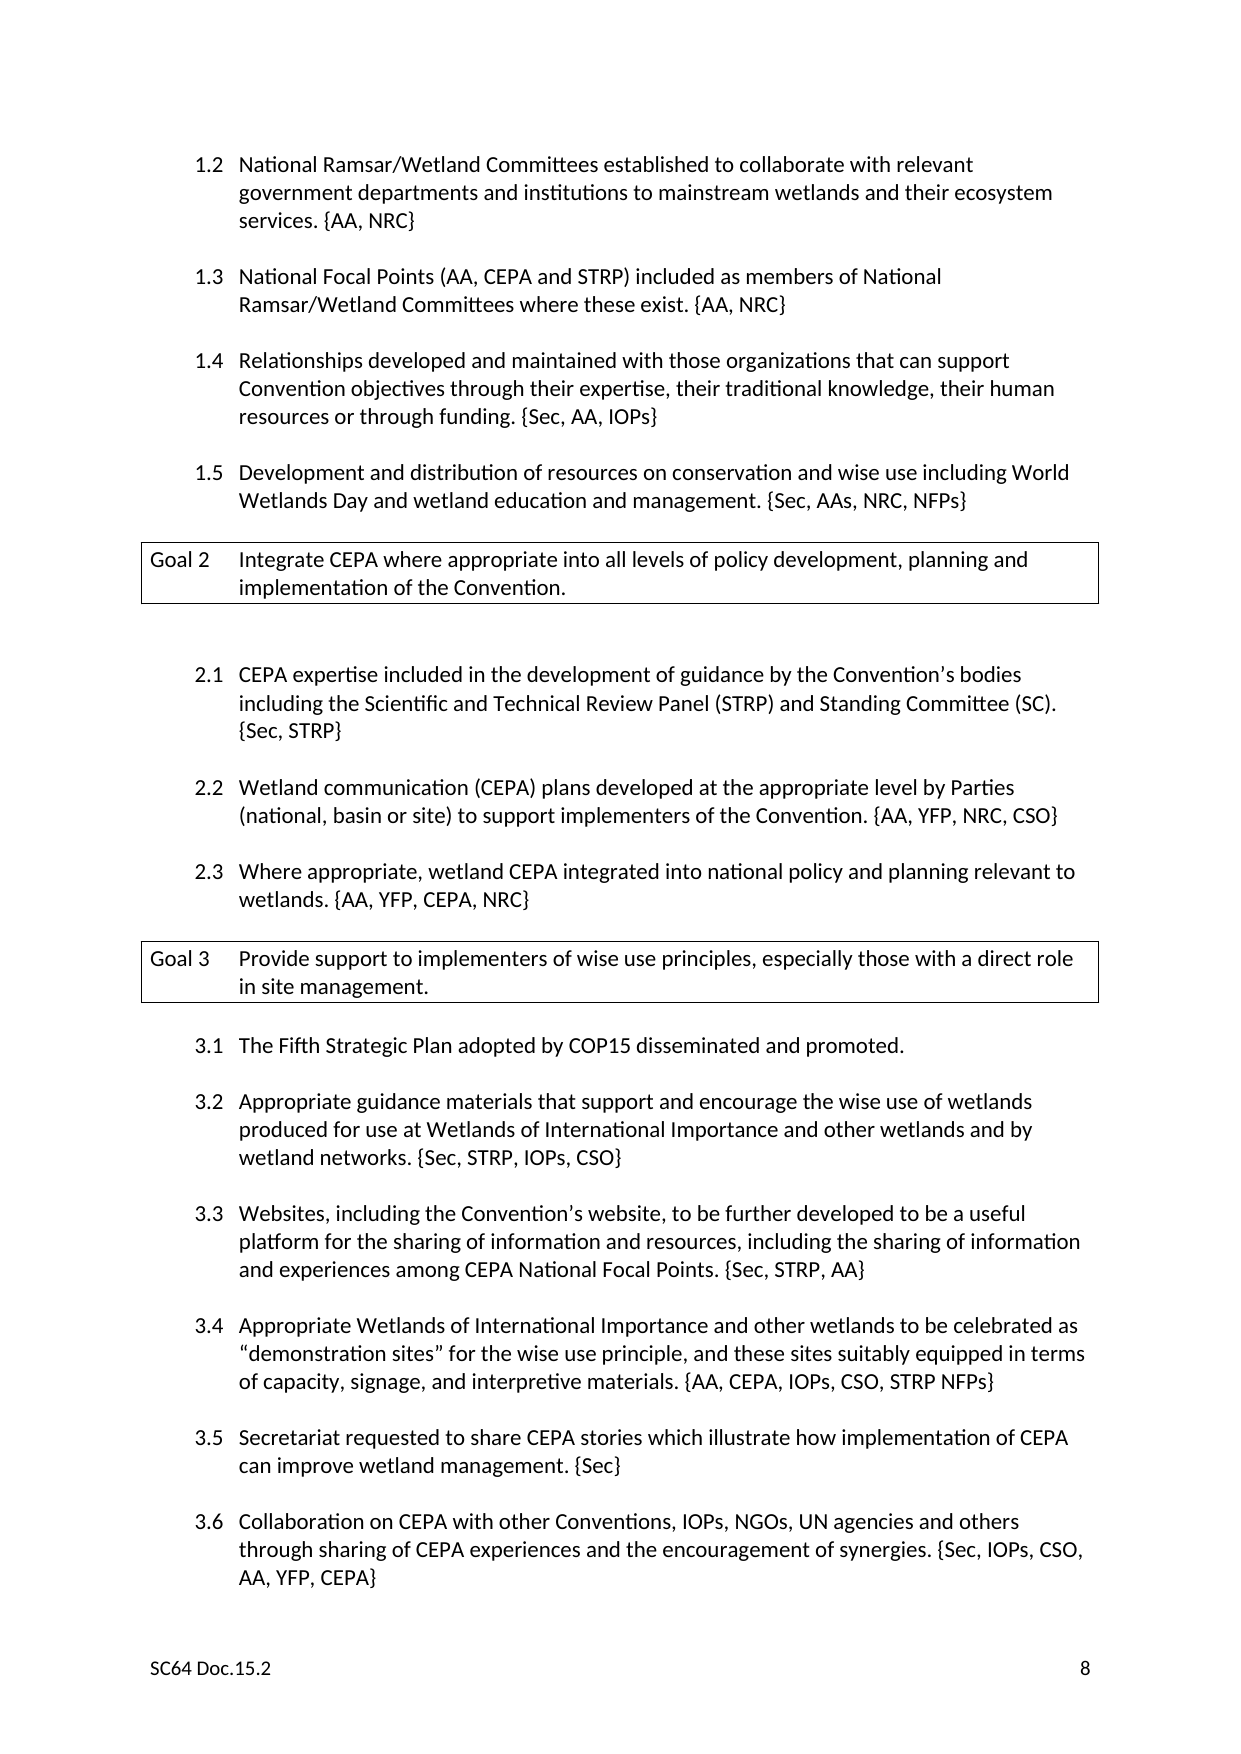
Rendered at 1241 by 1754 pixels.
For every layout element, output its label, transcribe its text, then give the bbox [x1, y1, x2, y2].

list Collaboration on CEPA with other Conventions, IOPs, NGOs, UN agencies and others through sharing of CEPA experiences and the encouragement of synergies. {Sec, IOPs, CSO, AA, YFP, CEPA} [194, 1507, 1090, 1592]
text Goal 3 Provide support to implementers of wise use principles, especially those with a direct role in site management. [142, 942, 1098, 1002]
list Relationships developed and maintained with those organizations that can support Convention objectives through their expertise, their traditional knowledge, their human resources or through funding. {Sec, AA, IOPs} [194, 346, 1090, 430]
list Appropriate guidance materials that support and encourage the wise use of wetlands produced for use at Wetlands of International Importance and other wetlands and by wetland networks. {Sec, STRP, IOPs, CSO} [194, 1087, 1090, 1171]
list National Ramsar/Wetland Committees established to collaborate with relevant government departments and institutions to mainstream wetlands and their ecosystem services. {AA, NRC} [194, 150, 1090, 234]
list Websites, including the Convention’s website, to be further developed to be a useful platform for the sharing of information and resources, including the sharing of information and experiences among CEPA National Focal Points. {Sec, STRP, AA} [194, 1199, 1090, 1283]
list National Focal Points (AA, CEPA and STRP) included as members of National Ramsar/Wetland Committees where these exist. {AA, NRC} [194, 262, 1090, 318]
list Where appropriate, wetland CEPA integrated into national policy and planning relevant to wetlands. {AA, YFP, CEPA, NRC} [194, 857, 1090, 913]
list Appropriate Wetlands of International Importance and other wetlands to be celebrated as “demonstration sites” for the wise use principle, and these sites suitably equipped in terms of capacity, signage, and interpretive materials. {AA, CEPA, IOPs, CSO, STRP NFPs} [194, 1311, 1090, 1395]
list Wetland communication (CEPA) plans developed at the appropriate level by Parties (national, basin or site) to support implementers of the Convention. {AA, YFP, NRC, CSO} [194, 773, 1090, 829]
list Development and distribution of resources on conservation and wise use including World Wetlands Day and wetland education and management. {Sec, AAs, NRC, NFPs} [194, 458, 1090, 514]
list The Fifth Strategic Plan adopted by COP15 disseminated and promoted. [194, 1031, 1090, 1059]
text Goal 2 Integrate CEPA where appropriate into all levels of policy development, planning and implementation of the Convention. [142, 543, 1098, 603]
list Secretariat requested to share CEPA stories which illustrate how implementation of CEPA can improve wetland management. {Sec} [194, 1423, 1090, 1479]
list CEPA expertise included in the development of guidance by the Convention’s bodies including the Scientific and Technical Review Panel (STRP) and Standing Committee (SC). {Sec, STRP} [194, 661, 1090, 745]
